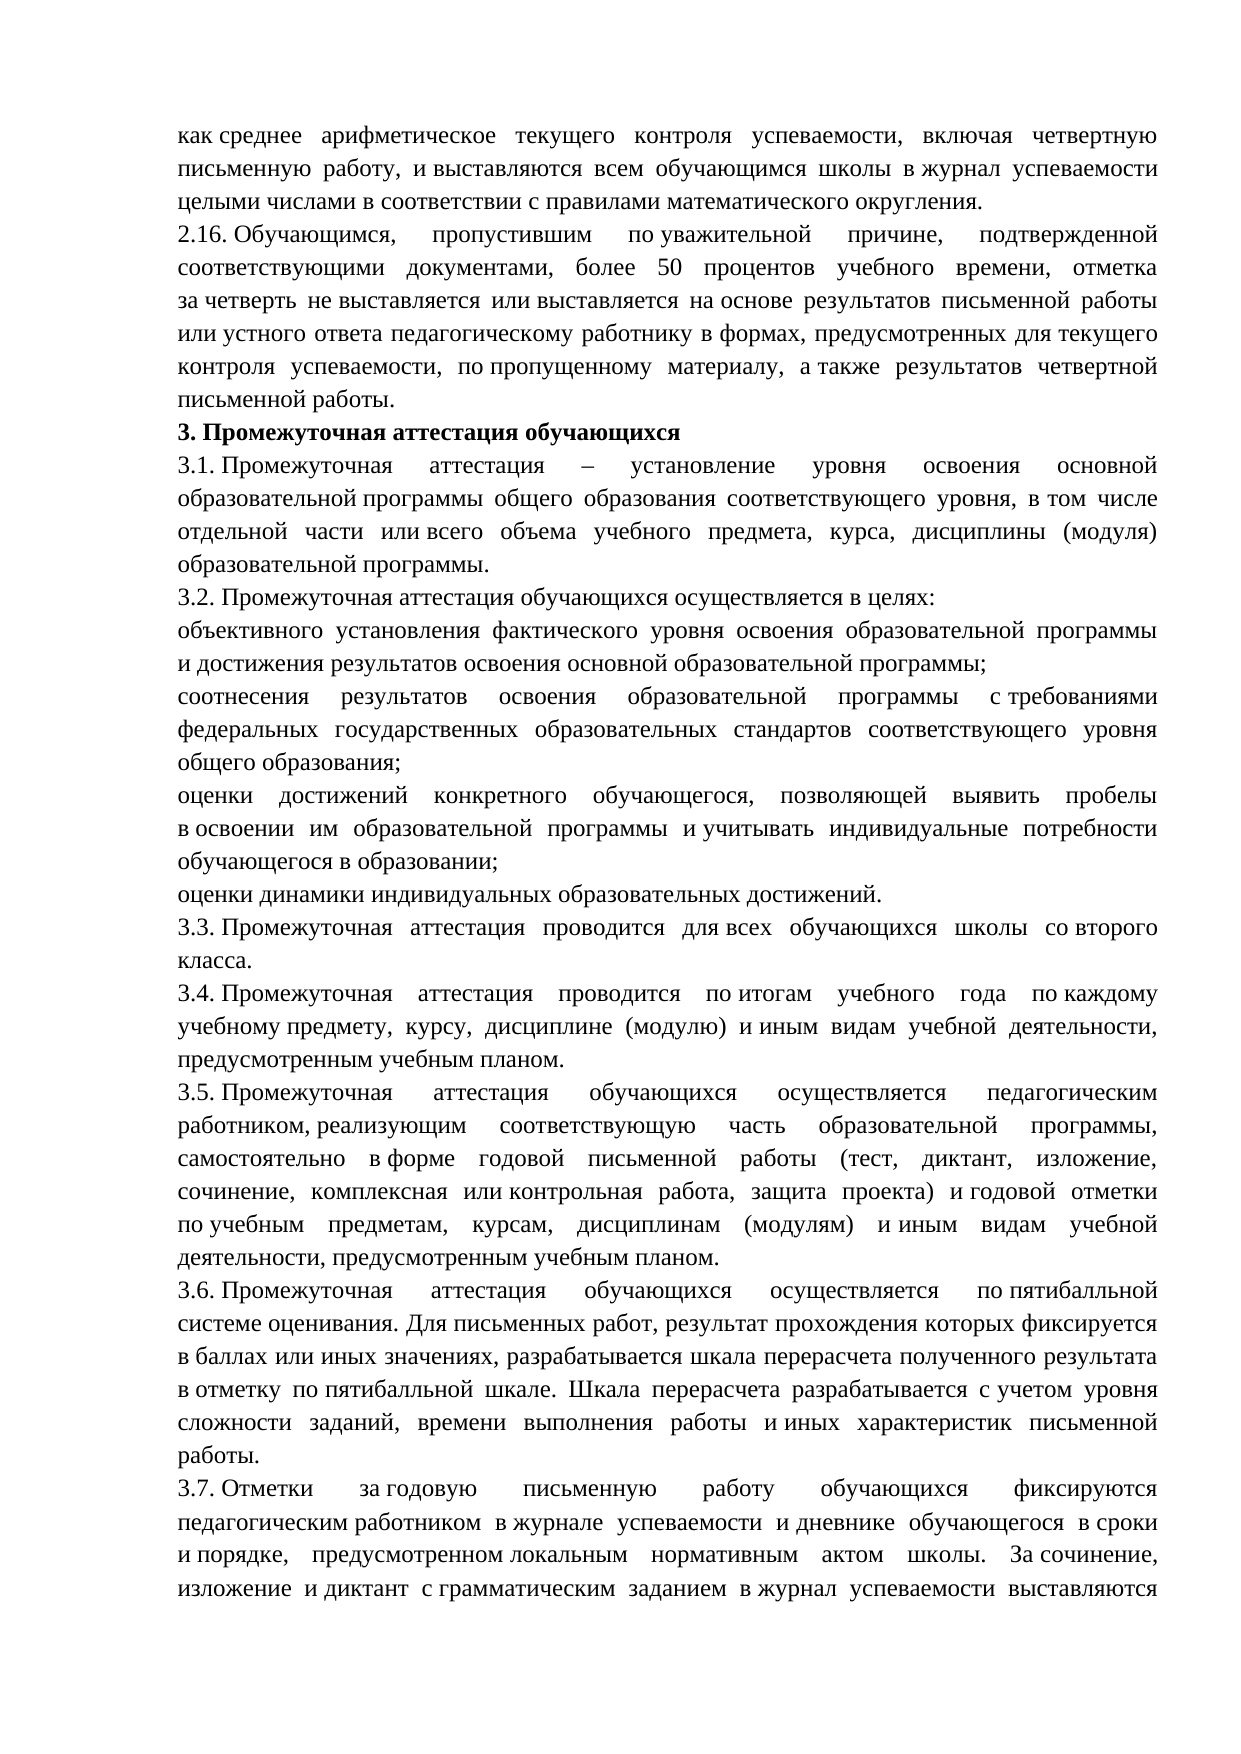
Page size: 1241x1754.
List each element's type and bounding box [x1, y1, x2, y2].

table_header [176, 118, 1159, 1603]
